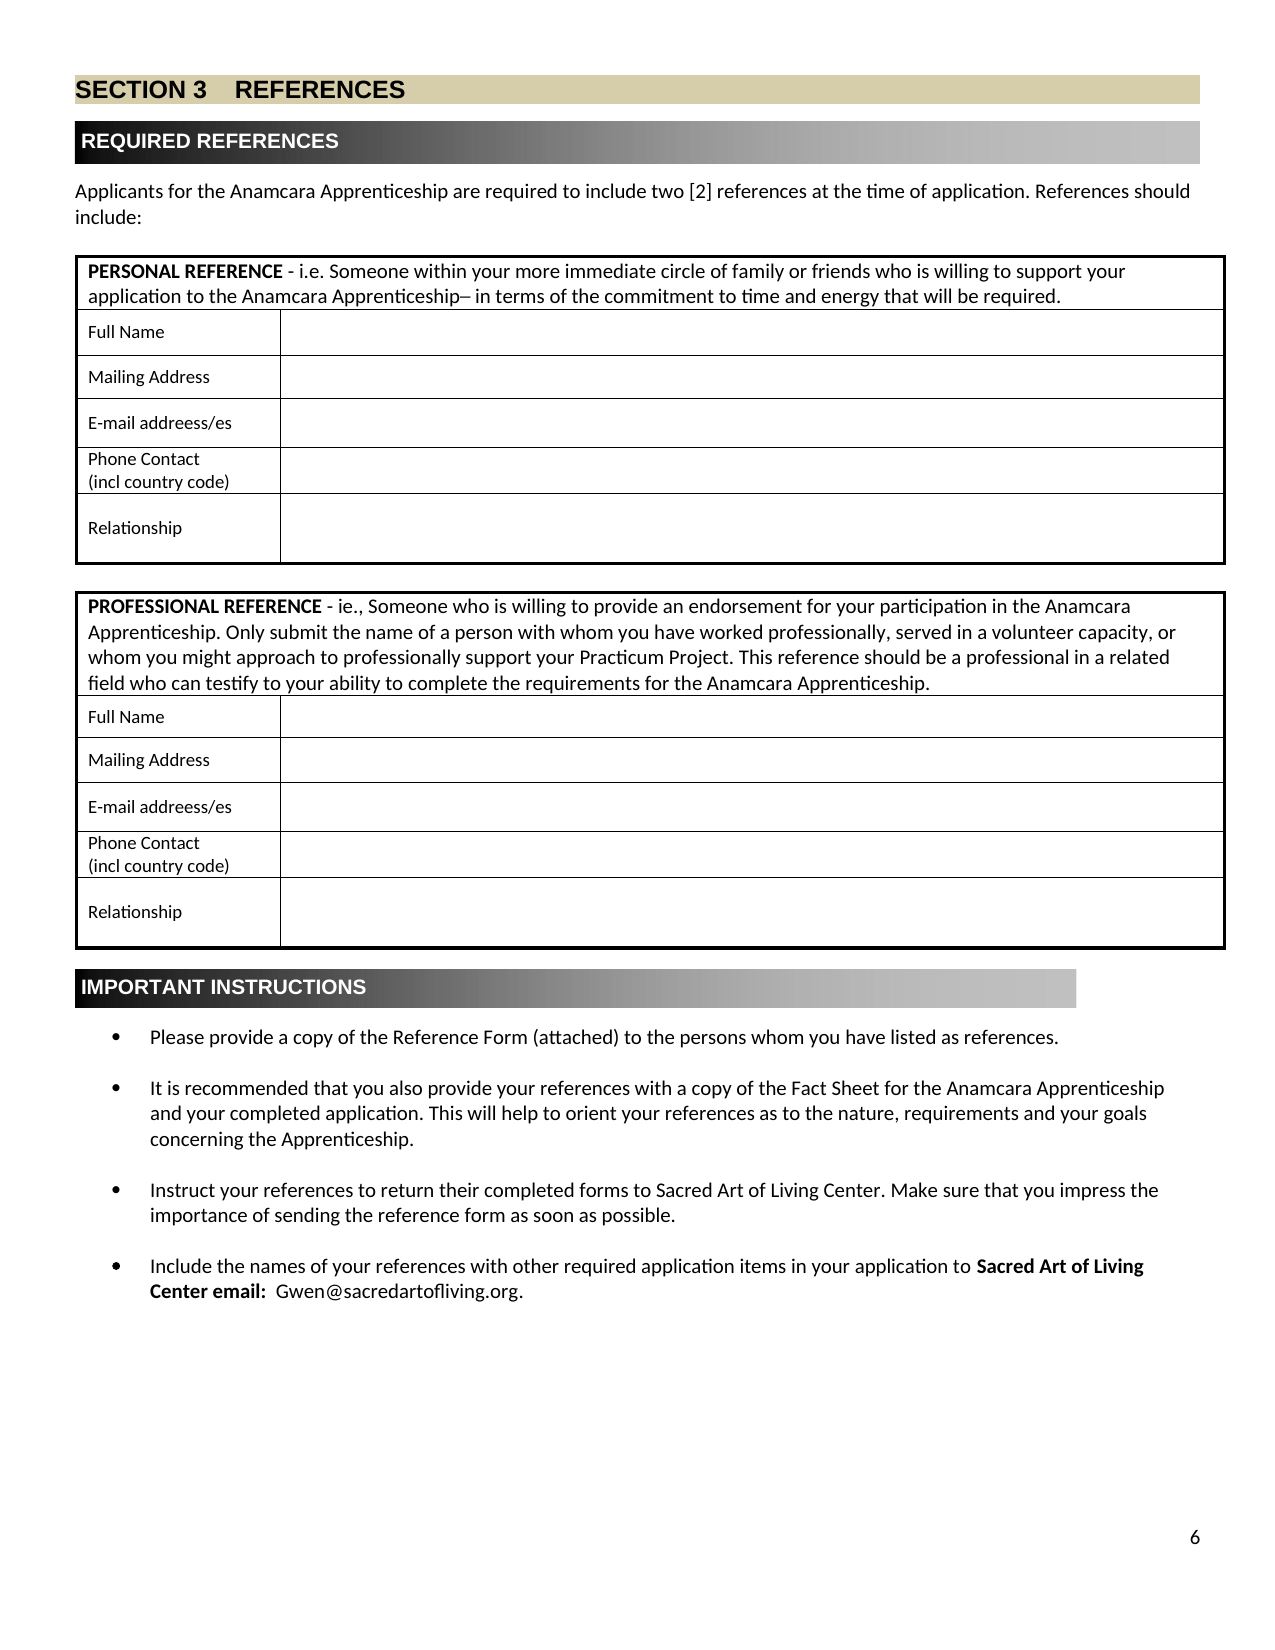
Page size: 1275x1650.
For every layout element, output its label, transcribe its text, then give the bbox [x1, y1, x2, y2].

table_cell [281, 356, 1223, 398]
table_cell E-mail addreess/es [78, 783, 280, 831]
list Include the names of your references with other required application items in your application to Sacred Art of Living Center email: Gwen@sacredartofliving.org. [112, 1253, 1200, 1304]
table_cell [281, 399, 1223, 446]
table_cell Phone Contact (incl country code) [78, 448, 280, 493]
table_cell Mailing Address [78, 738, 280, 782]
table_header PERSONAL REFERENCE - i.e. Someone within your more immediate circle of family or friends who is willing to support your application to the Anamcara Apprenticeship─ in terms of the commitment to time and energy that will be required. [78, 258, 1223, 309]
picture [75, 969, 1077, 975]
table_header PROFESSIONAL REFERENCE - ie., Someone who is willing to provide an endorsement for your participation in the Anamcara Apprenticeship. Only submit the name of a person with whom you have worked professionally, served in a volunteer capacity, or whom you might approach to professionally support your Practicum Project. This reference should be a professional in a related field who can testify to your ability to complete the requirements for the Anamcara Apprenticeship. [78, 594, 1223, 695]
table_cell [281, 448, 1223, 493]
table_cell Mailing Address [78, 356, 280, 398]
list Instruct your references to return their completed forms to Sacred Art of Living Center. Make sure that you impress the importance of sending the reference form as soon as possible. [112, 1177, 1200, 1228]
table_cell [281, 783, 1223, 831]
table_cell [281, 494, 1223, 562]
picture [74, 121, 1200, 164]
text Applicants for the Anamcara Apprenticeship are required to include two [2] references at the time of application. References should include: [75, 178, 1200, 229]
table_cell [281, 310, 1223, 355]
table_cell Relationship [78, 494, 280, 562]
list It is recommended that you also provide your references with a copy of the Fact Sheet for the Anamcara Apprenticeship and your completed application. This will help to orient your references as to the nature, requirements and your goals concerning the Apprenticeship. [112, 1075, 1200, 1151]
table_cell E-mail addreess/es [78, 399, 280, 446]
table_cell Full Name [78, 696, 280, 737]
table_cell [281, 696, 1223, 737]
text IMPORTANT INSTRUCTIONS [75, 975, 1200, 999]
table_cell [281, 832, 1223, 877]
table_cell Relationship [78, 878, 280, 946]
table_cell Full Name [78, 310, 280, 355]
text SECTION 3 REFERENCES [75, 75, 1200, 104]
text REQUIRED REFERENCES [75, 129, 1200, 153]
table_cell Phone Contact (incl country code) [78, 832, 280, 877]
picture [75, 999, 1077, 1008]
list Please provide a copy of the Reference Form (attached) to the persons whom you have listed as references. [112, 1024, 1200, 1050]
table_cell [281, 738, 1223, 782]
table_cell [281, 878, 1223, 946]
